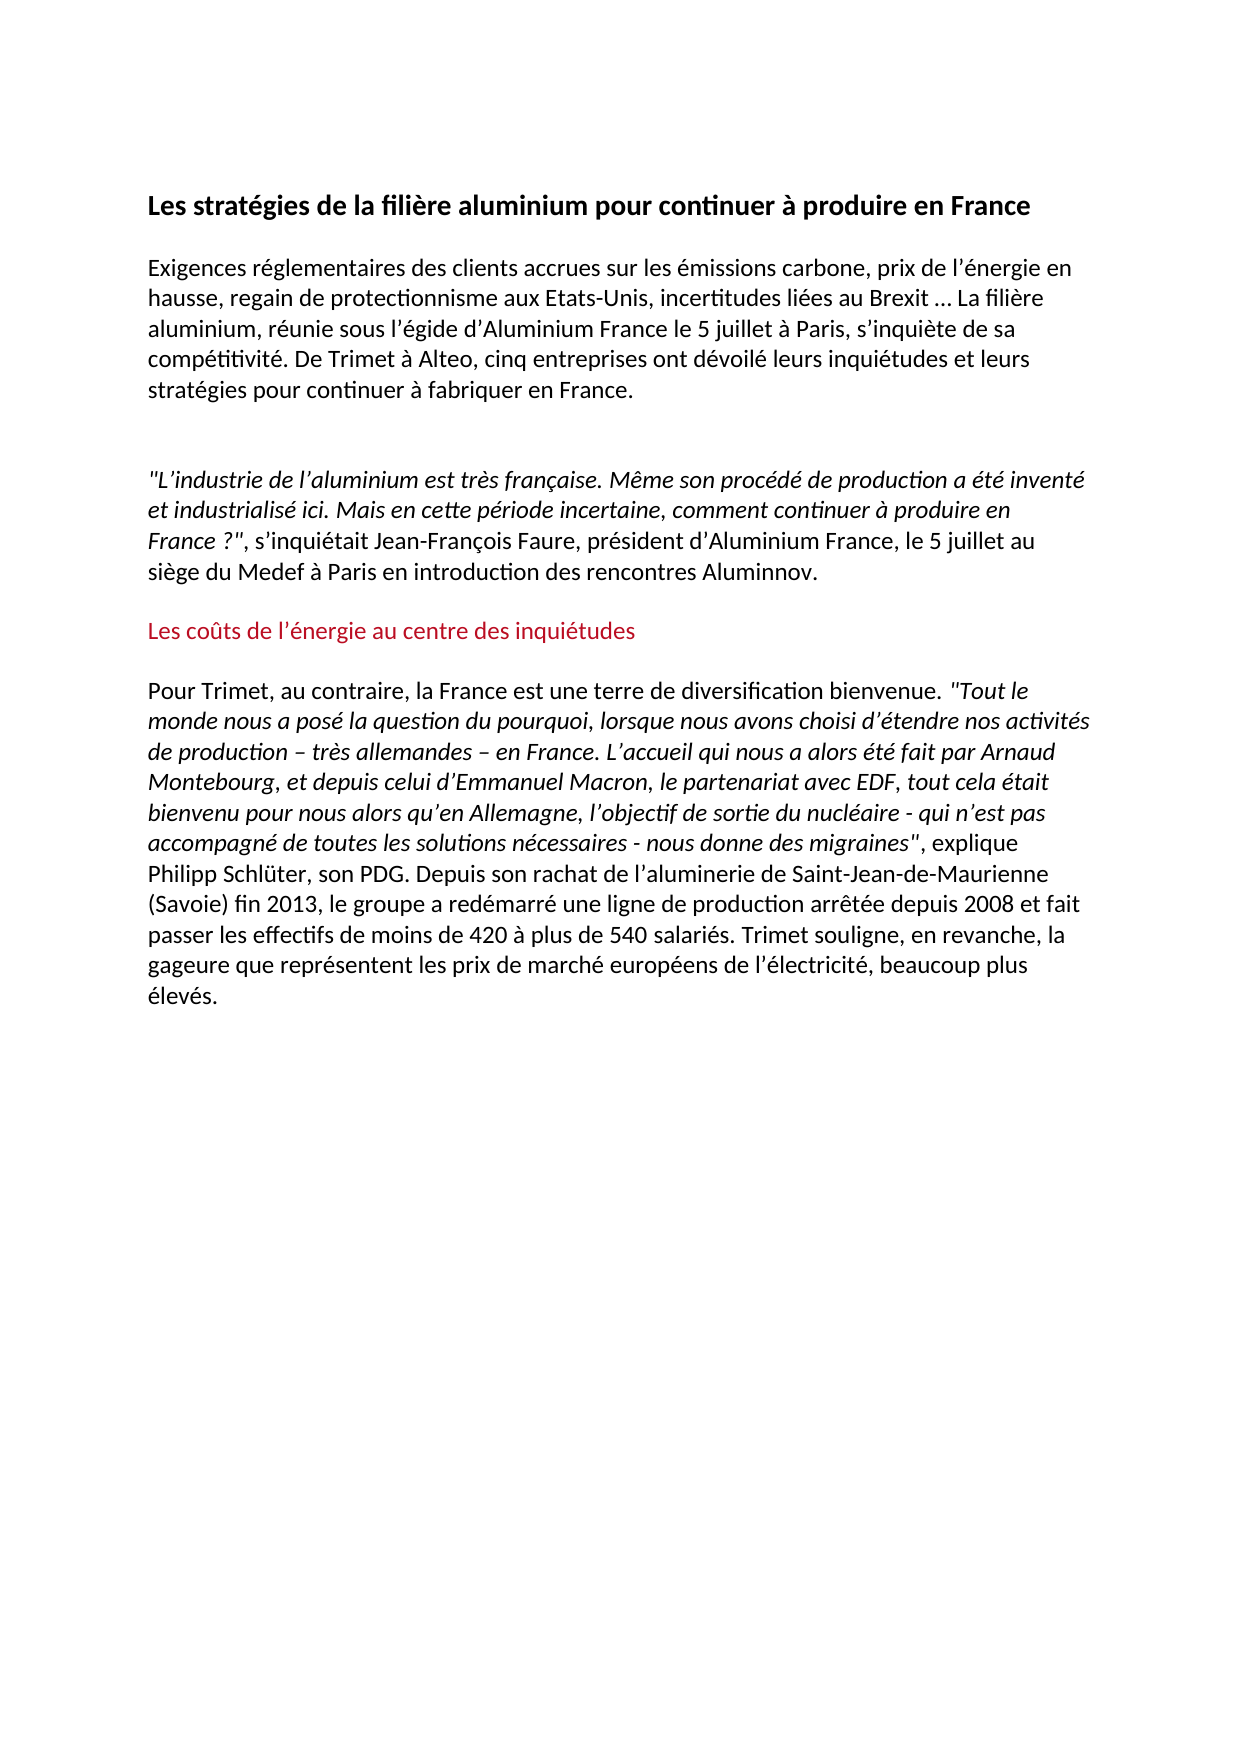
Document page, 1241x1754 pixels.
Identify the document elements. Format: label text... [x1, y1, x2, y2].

text Exigences réglementaires des clients accrues sur les émissions carbone, prix de l’énergie en hausse, regain de protectionnisme aux Etats-Unis, incertitudes liées au Brexit … La filière aluminium, réunie sous l’égide d’Aluminium France le 5 juillet à Paris, s’inquiète de sa compétitivité. De Trimet à Alteo, cinq entreprises ont dévoilé leurs inquiétudes et leurs stratégies pour continuer à fabriquer en France. [148, 252, 1093, 404]
text Les stratégies de la filière aluminium pour continuer à produire en France [148, 148, 1093, 223]
text "L’industrie de l’aluminium est très française. Même son procédé de production a été inventé et industrialisé ici. Mais en cette période incertaine, comment continuer à produire en France ?", s’inquiétait Jean-François Faure, président d’Aluminium France, le 5 juillet au siège du Medef à Paris en introduction des rencontres Aluminnov. [148, 464, 1093, 586]
text Les coûts de l’énergie au centre des inquiétudes [148, 615, 1093, 646]
text Pour Trimet, au contraire, la France est une terre de diversification bienvenue. "Tout le monde nous a posé la question du pourquoi, lorsque nous avons choisi d’étendre nos activités de production – très allemandes – en France. L’accueil qui nous a alors été fait par Arnaud Montebourg, et depuis celui d’Emmanuel Macron, le partenariat avec EDF, tout cela était bienvenu pour nous alors qu’en Allemagne, l’objectif de sortie du nucléaire - qui n’est pas accompagné de toutes les solutions nécessaires - nous donne des migraines", explique Philipp Schlüter, son PDG. Depuis son rachat de l’aluminerie de Saint-Jean-de-Maurienne (Savoie) fin 2013, le groupe a redémarré une ligne de production arrêtée depuis 2008 et fait passer les effectifs de moins de 420 à plus de 540 salariés. Trimet souligne, en revanche, la gageure que représentent les prix de marché européens de l’électricité, beaucoup plus élevés. [148, 675, 1093, 1011]
